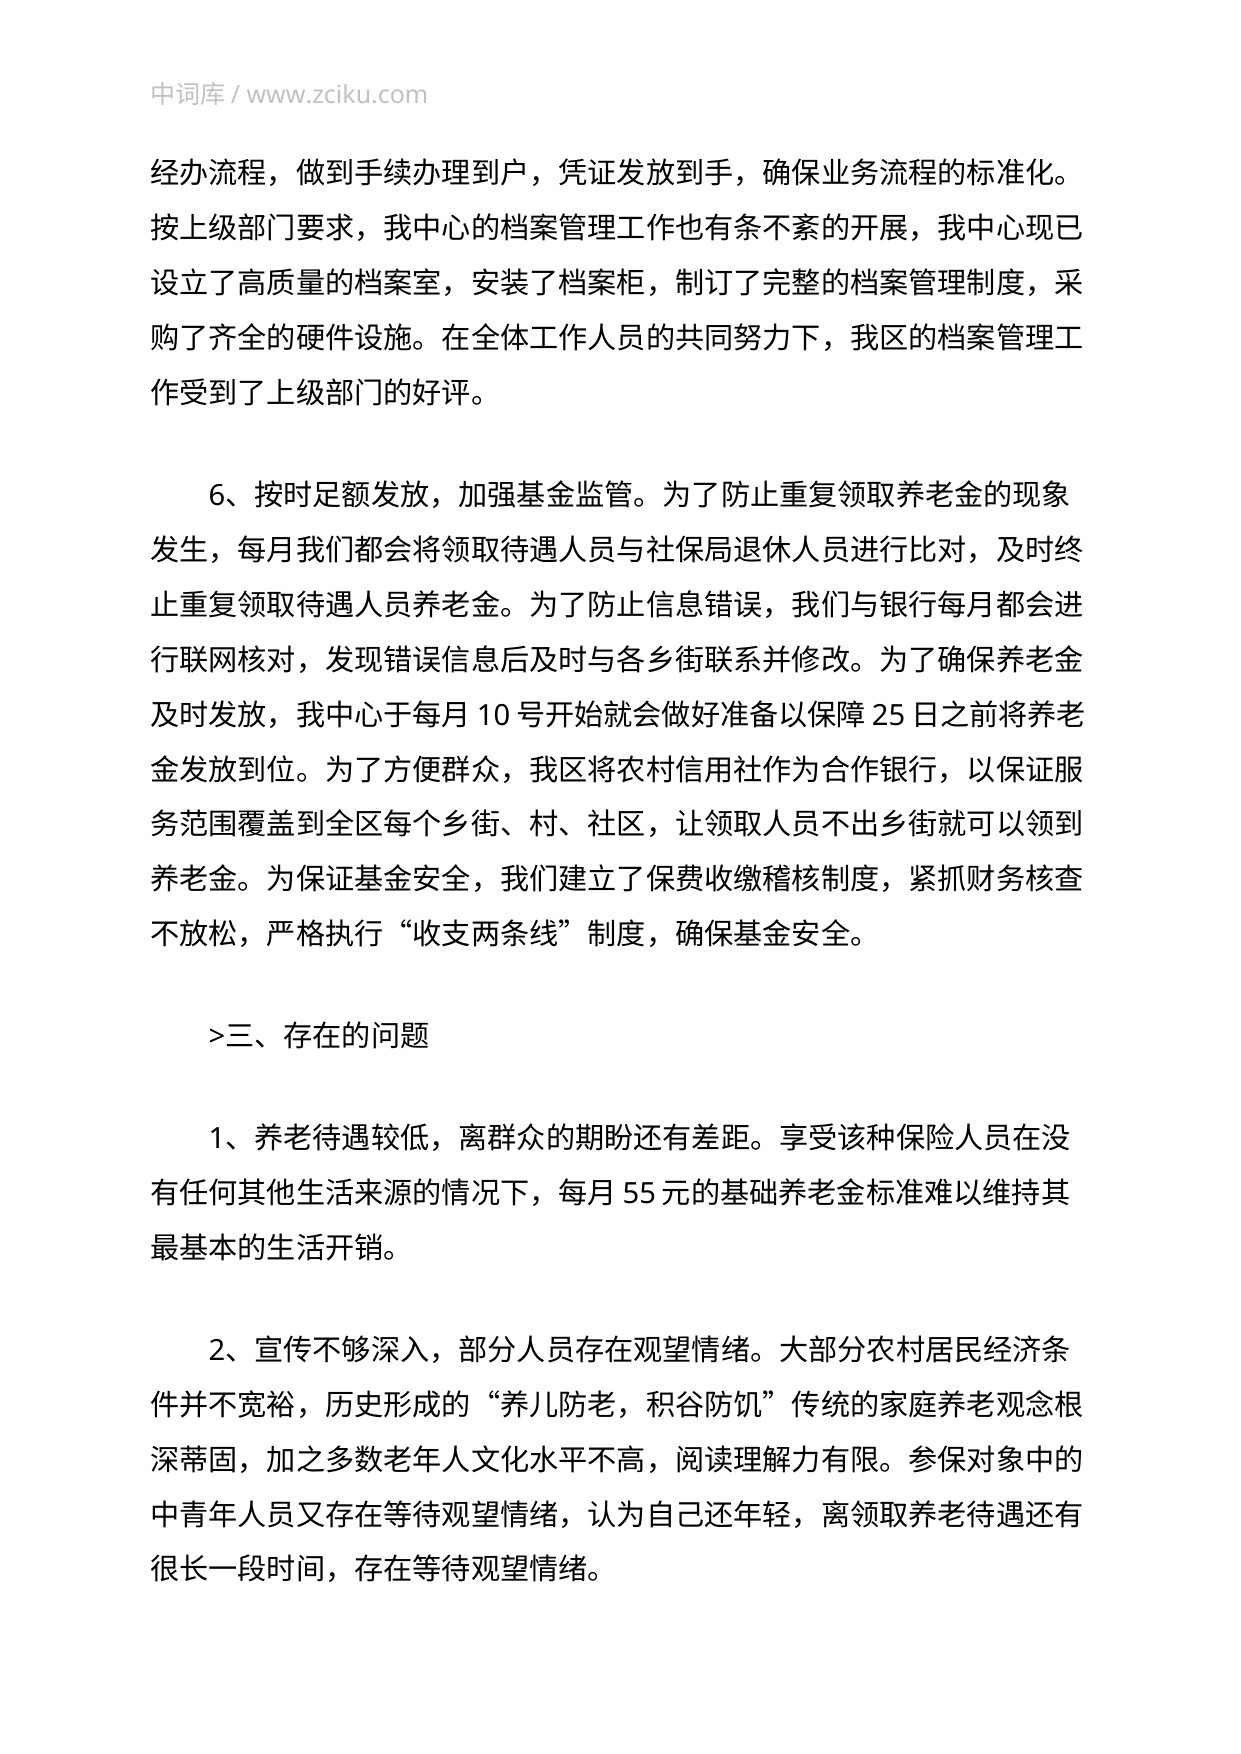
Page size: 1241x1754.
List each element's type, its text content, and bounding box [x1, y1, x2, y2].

text 2、宣传不够深入，部分人员存在观望情绪。大部分农村居民经济条件并不宽裕，历史形成的“养儿防老，积谷防饥”传统的家庭养老观念根深蒂固，加之多数老年人文化水平不高，阅读理解力有限。参保对象中的中青年人员又存在等待观望情绪，认为自己还年轻，离领取养老待遇还有很长一段时间，存在等待观望情绪。 [150, 1326, 1090, 1588]
text 6、按时足额发放，加强基金监管。为了防止重复领取养老金的现象发生，每月我们都会将领取待遇人员与社保局退休人员进行比对，及时终止重复领取待遇人员养老金。为了防止信息错误，我们与银行每月都会进行联网核对，发现错误信息后及时与各乡街联系并修改。为了确保养老金及时发放，我中心于每月10号开始就会做好准备以保障25日之前将养老金发放到位。为了方便群众，我区将农村信用社作为合作银行，以保证服务范围覆盖到全区每个乡街、村、社区，让领取人员不出乡街就可以领到养老金。为保证基金安全，我们建立了保费收缴稽核制度，紧抓财务核查不放松，严格执行“收支两条线”制度，确保基金安全。 [150, 471, 1090, 953]
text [150, 150, 1090, 412]
text 1、养老待遇较低，离群众的期盼还有差距。享受该种保险人员在没有任何其他生活来源的情况下，每月55元的基础养老金标准难以维持其最基本的生活开销。 [150, 1114, 1090, 1267]
text >三、存在的问题 [150, 1012, 1090, 1055]
